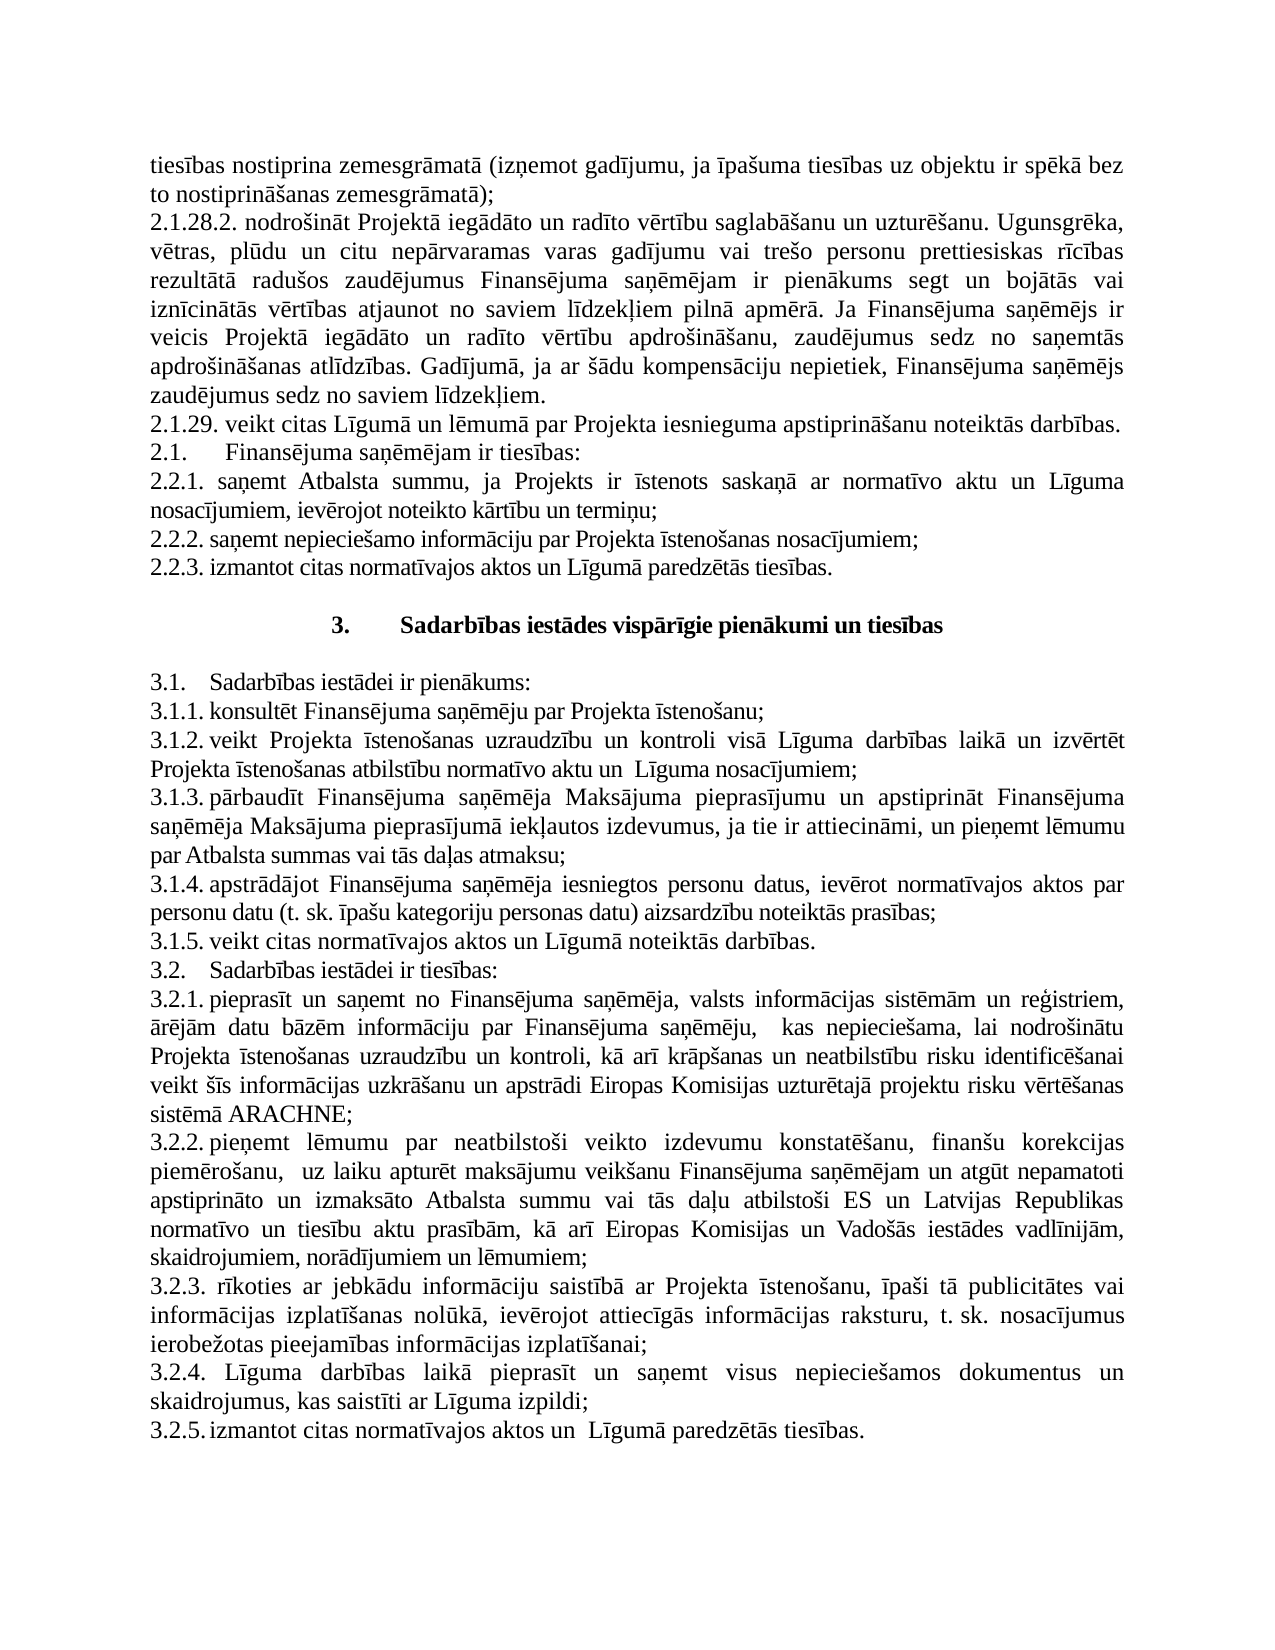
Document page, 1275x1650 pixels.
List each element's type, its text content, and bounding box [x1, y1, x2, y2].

text 3.2.4. Līguma darbības laikā pieprasīt un saņemt visus nepieciešamos dokumentus un skaidrojumus, kas saistīti ar Līguma izpildi; [150, 1357, 1125, 1415]
list Sadarbības iestādei ir tiesības: [150, 955, 1125, 984]
text 2.2.1. saņemt Atbalsta summu, ja Projekts ir īstenots saskaņā ar normatīvo aktu un Līguma nosacījumiem, ievērojot noteikto kārtību un termiņu; [150, 466, 1125, 524]
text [150, 150, 1125, 207]
text 2.1.28.2. nodrošināt Projektā iegādāto un radīto vērtību saglabāšanu un uzturēšanu. Ugunsgrēka, vētras, plūdu un citu nepārvaramas varas gadījumu vai trešo personu prettiesiskas rīcības rezultātā radušos zaudējumus Finansējuma saņēmējam ir pienākums segt un bojātās vai iznīcinātās vērtības atjaunot no saviem līdzekļiem pilnā apmērā. Ja Finansējuma saņēmējs ir veicis Projektā iegādāto un radīto vērtību apdrošināšanu, zaudējumus sedz no saņemtās apdrošināšanas atlīdzības. Gadījumā, ja ar šādu kompensāciju nepietiek, Finansējuma saņēmējs zaudējumus sedz no saviem līdzekļiem. [150, 207, 1125, 409]
list izmantot citas normatīvajos aktos un Līgumā paredzētās tiesības. [150, 1415, 1125, 1444]
list veikt Projekta īstenošanas uzraudzību un kontroli visā Līguma darbības laikā un izvērtēt Projekta īstenošanas atbilstību normatīvo aktu un Līguma nosacījumiem; [150, 725, 1125, 782]
text 2.2.2. saņemt nepieciešamo informāciju par Projekta īstenošanas nosacījumiem; [150, 524, 1125, 552]
list pārbaudīt Finansējuma saņēmēja Maksājuma pieprasījumu un apstiprināt Finansējuma saņēmēja Maksājuma pieprasījumā iekļautos izdevumus, ja tie ir attiecināmi, un pieņemt lēmumu par Atbalsta summas vai tās daļas atmaksu; [150, 782, 1125, 869]
text 3.2.3. rīkoties ar jebkādu informāciju saistībā ar Projekta īstenošanu, īpaši tā publicitātes vai informācijas izplatīšanas nolūkā, ievērojot attiecīgās informācijas raksturu, t. sk. nosacījumus ierobežotas pieejamības informācijas izplatīšanai; [150, 1271, 1125, 1357]
list veikt citas Līgumā un lēmumā par Projekta iesnieguma apstiprināšanu noteiktās darbības. [150, 409, 1125, 437]
list Sadarbības iestādei ir pienākums: [150, 667, 1125, 696]
list Sadarbības iestādes vispārīgie pienākumi un tiesības [150, 610, 1125, 639]
list apstrādājot Finansējuma saņēmēja iesniegtos personu datus, ievērot normatīvajos aktos par personu datu (t. sk. īpašu kategoriju personas datu) aizsardzību noteiktās prasības; [150, 869, 1125, 926]
list Finansējuma saņēmējam ir tiesības: [150, 437, 1125, 466]
list konsultēt Finansējuma saņēmēju par Projekta īstenošanu; [150, 696, 1125, 725]
list veikt citas normatīvajos aktos un Līgumā noteiktās darbības. [150, 926, 1125, 955]
text 2.2.3. izmantot citas normatīvajos aktos un Līgumā paredzētās tiesības. [150, 552, 1125, 581]
list pieņemt lēmumu par neatbilstoši veikto izdevumu konstatēšanu, finanšu korekcijas piemērošanu, uz laiku apturēt maksājumu veikšanu Finansējuma saņēmējam un atgūt nepamatoti apstiprināto un izmaksāto Atbalsta summu vai tās daļu atbilstoši ES un Latvijas Republikas normatīvo un tiesību aktu prasībām, kā arī Eiropas Komisijas un Vadošās iestādes vadlīnijām, skaidrojumiem, norādījumiem un lēmumiem; [150, 1127, 1125, 1271]
list pieprasīt un saņemt no Finansējuma saņēmēja, valsts informācijas sistēmām un reģistriem, ārējām datu bāzēm informāciju par Finansējuma saņēmēju, kas nepieciešama, lai nodrošinātu Projekta īstenošanas uzraudzību un kontroli, kā arī krāpšanas un neatbilstību risku identificēšanai veikt šīs informācijas uzkrāšanu un apstrādi Eiropas Komisijas uzturētajā projektu risku vērtēšanas sistēmā ARACHNE; [150, 984, 1125, 1127]
